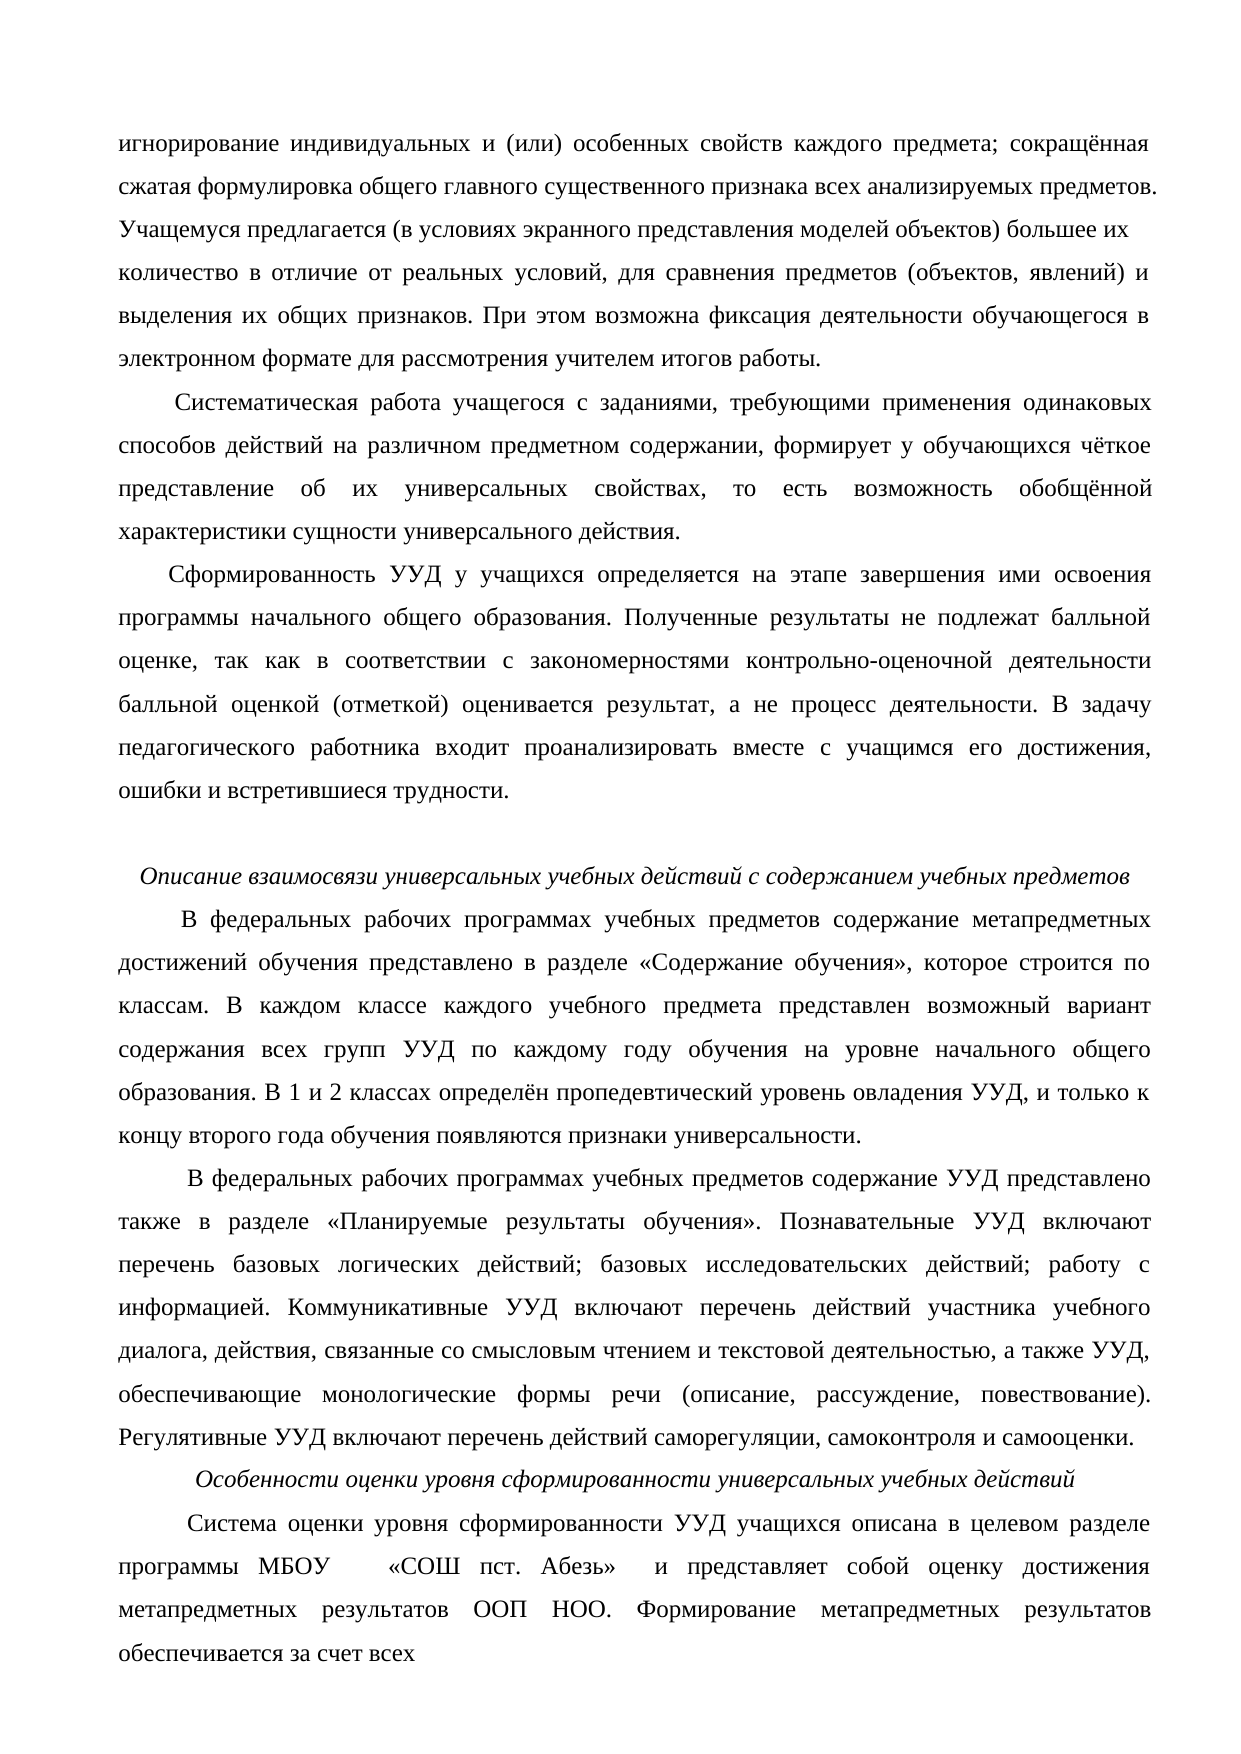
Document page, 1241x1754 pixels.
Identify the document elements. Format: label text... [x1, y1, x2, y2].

text игнорирование индивидуальных и (или) особенных свойств каждого предмета; сокращённая сжатая формулировка общего главного существенного признака всех анализируемых предметов. Учащемуся предлагается (в условиях экранного представления моделей объектов) большее их количество в отличие от реальных условий, для сравнения предметов (объектов, явлений) и выделения их общих признаков. При этом возможна фиксация деятельности обучающегося в электронном формате для рассмотрения учителем итогов работы. [118, 128, 1215, 372]
text В федеральных рабочих программах учебных предметов содержание УУД представлено также в разделе «Планируемые результаты обучения». Познавательные УУД включают перечень базовых логических действий; базовых исследовательских действий; работу с информацией. Коммуникативные УУД включают перечень действий участника учебного диалога, действия, связанные со смысловым чтением и текстовой деятельностью, а также УУД, обеспечивающие монологические формы речи (описание, рассуждение, повествование). Регулятивные УУД включают перечень действий саморегуляции, самоконтроля и самооценки. [118, 1163, 1151, 1451]
text Описание взаимосвязи универсальных учебных действий с содержанием учебных предметов [139, 861, 1215, 890]
text В федеральных рабочих программах учебных предметов содержание метапредметных достижений обучения представлено в разделе «Содержание обучения», которое строится по классам. В каждом классе каждого учебного предмета представлен возможный вариант содержания всех групп УУД по каждому году обучения на уровне начального общего образования. В 1 и 2 классах определён пропедевтический уровень овладения УУД, и только к концу второго года обучения появляются признаки универсальности. [118, 904, 1151, 1149]
text Особенности оценки уровня сформированности универсальных учебных действий [195, 1465, 1215, 1494]
text Система оценки уровня сформированности УУД учащихся описана в целевом разделе программы МБОУ «СОШ пст. Абезь» и представляет собой оценку достижения метапредметных результатов ООП НОО. Формирование метапредметных результатов обеспечивается за счет всех [118, 1508, 1151, 1666]
text Сформированность УУД у учащихся определяется на этапе завершения ими освоения программы начального общего образования. Полученные результаты не подлежат балльной оценке, так как в соответствии с закономерностями контрольно-оценочной деятельности балльной оценкой (отметкой) оценивается результат, а не процесс деятельности. В задачу педагогического работника входит проанализировать вместе с учащимся его достижения, ошибки и встретившиеся трудности. [118, 559, 1152, 804]
text Систематическая работа учащегося с заданиями, требующими применения одинаковых способов действий на различном предметном содержании, формирует у обучающихся чёткое представление об их универсальных свойствах, то есть возможность обобщённой характеристики сущности универсального действия. [118, 387, 1152, 545]
